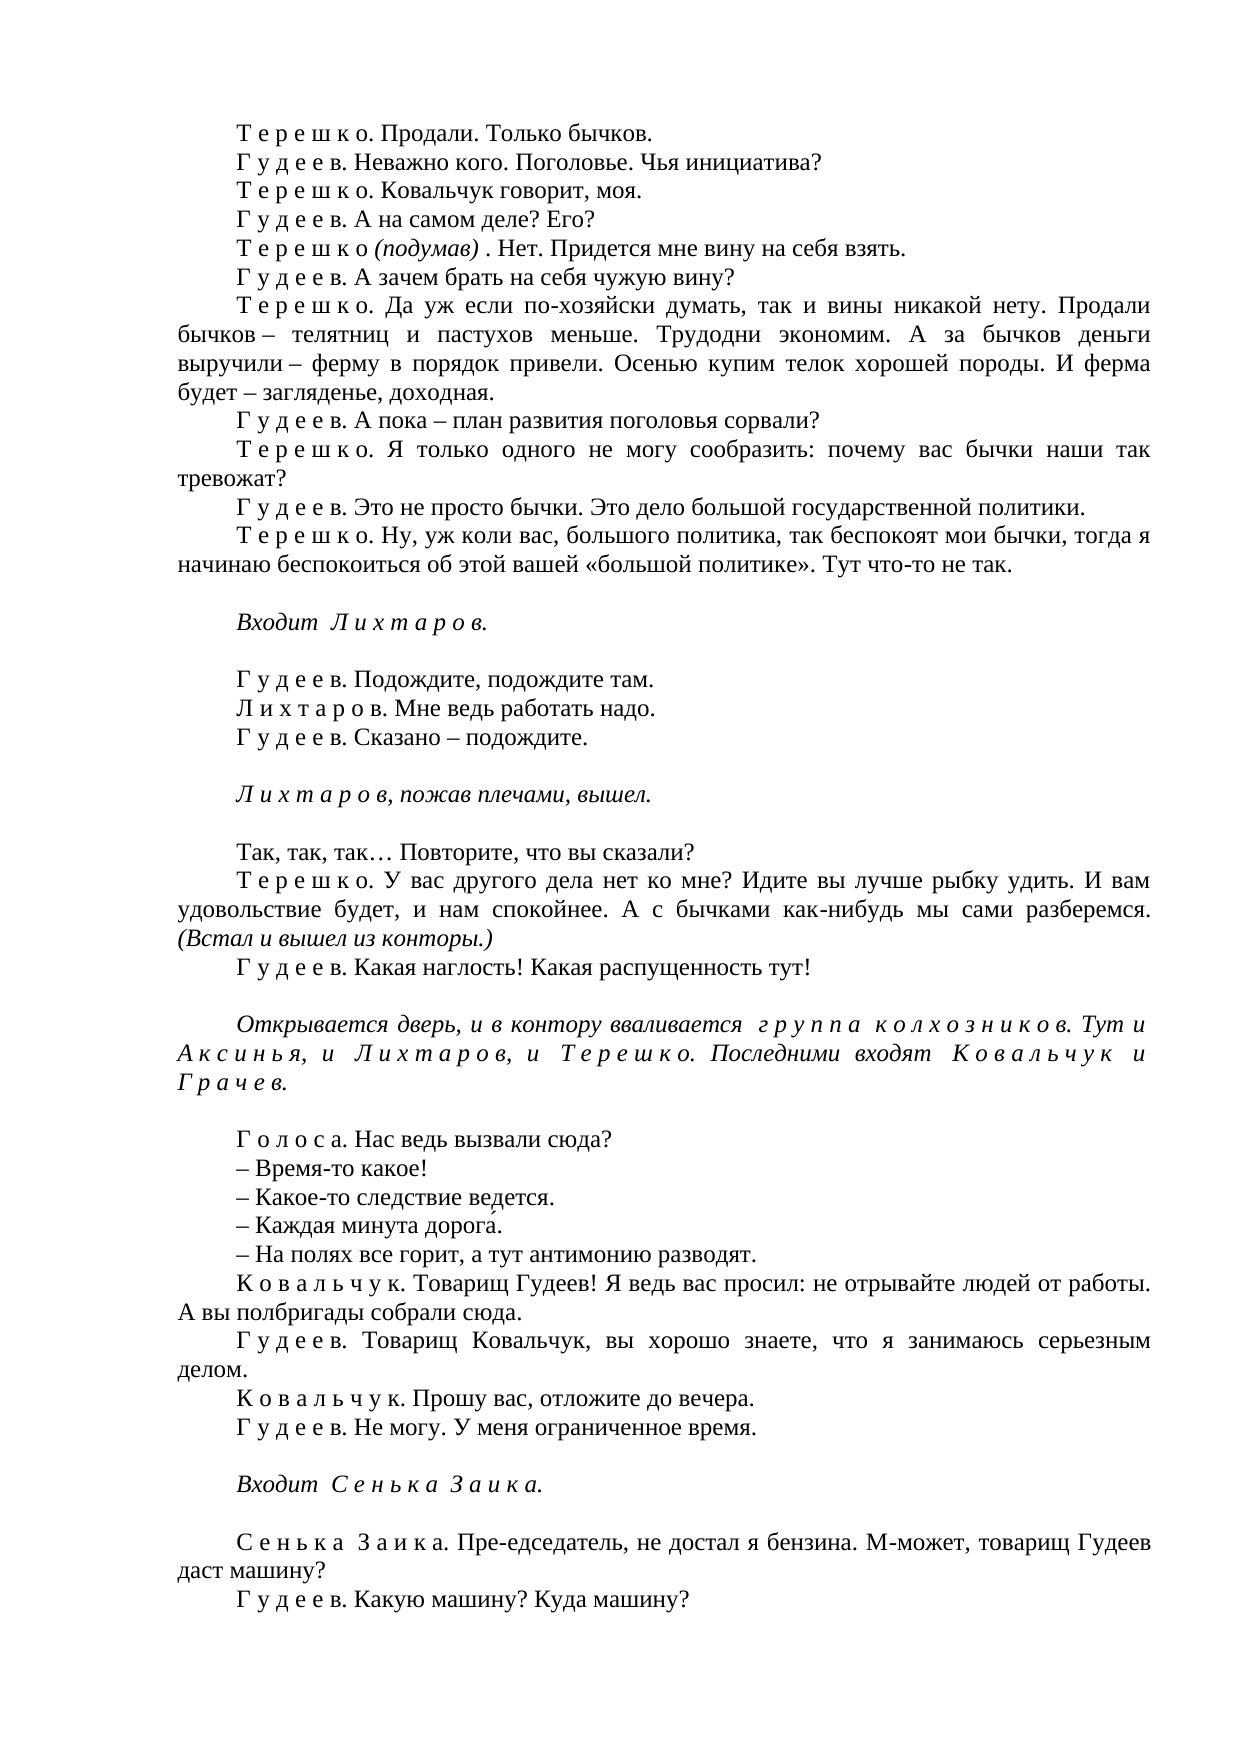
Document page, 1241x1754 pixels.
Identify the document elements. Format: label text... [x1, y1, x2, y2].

text – Какое-то следствие ведется. [177, 1182, 1152, 1211]
text Г у д е е в. Подождите, подождите там. [177, 664, 1152, 693]
text С е н ь к а З а и к а. Пре-едседатель, не достал я бензина. М-может, товарищ Гудеев даст машину? [177, 1527, 1152, 1584]
text Г о л о с а. Нас ведь вызвали сюда? [177, 1124, 1152, 1153]
text – Время-то какое! [177, 1153, 1152, 1182]
text Т е р е ш к о. Ну, уж коли вас, большого политика, так беспокоят мои бычки, тогда я начинаю беспокоиться об этой вашей «большой политике». Тут что-то не так. [177, 521, 1152, 578]
text Т е р е ш к о (подумав) . Нет. Придется мне вину на себя взять. [177, 233, 1152, 262]
text Входит С е н ь к а З а и к а. [177, 1469, 1152, 1498]
text Т е р е ш к о. Я только одного не могу сообразить: почему вас бычки наши так тревожат? [177, 434, 1152, 492]
text Г у д е е в. Неважно кого. Поголовье. Чья инициатива? [177, 147, 1152, 176]
text Г у д е е в. А пока – план развития поголовья сорвали? [177, 406, 1152, 434]
text Г у д е е в. А зачем брать на себя чужую вину? [177, 262, 1152, 291]
text – На полях все горит, а тут антимонию разводят. [177, 1239, 1152, 1268]
text Л и х т а р о в, пожав плечами, вышел. [177, 779, 1152, 808]
text Т е р е ш к о. Ковальчук говорит, моя. [177, 176, 1152, 204]
text Г у д е е в. Товарищ Ковальчук, вы хорошо знаете, что я занимаюсь серьезным делом. [177, 1326, 1152, 1383]
text Г у д е е в. Не могу. У меня ограниченное время. [177, 1412, 1152, 1441]
text К о в а л ь ч у к. Товарищ Гудеев! Я ведь вас просил: не отрывайте людей от работы. А вы полбригады собрали сюда. [177, 1268, 1152, 1326]
text Открывается дверь, и в контору вваливается г р у п п а к о л х о з н и к о в. Тут и А к с и н ь я, и Л и х т а р о в, и Т е р е ш к о. Последними входят К о в а л ь ч у к и Г р а ч е в. [177, 1009, 1152, 1096]
text Л и х т а р о в. Мне ведь работать надо. [177, 693, 1152, 722]
text Т е р е ш к о. У вас другого дела нет ко мне? Идите вы лучше рыбку удить. И вам удовольствие будет, и нам спокойнее. А с бычками как-нибудь мы сами разберемся. (Встал и вышел из конторы.) [177, 866, 1152, 952]
text Т е р е ш к о. Да уж если по-хозяйски думать, так и вины никакой нету. Продали бычков – телятниц и пастухов меньше. Трудодни экономим. А за бычков деньги выручили – ферму в порядок привели. Осенью купим телок хорошей породы. И ферма будет – загляденье, доходная. [177, 291, 1152, 406]
text – Каждая минута дорога́. [177, 1211, 1152, 1239]
text Г у д е е в. А на самом деле? Его? [177, 204, 1152, 233]
text Г у д е е в. Это не просто бычки. Это дело большой государственной политики. [177, 492, 1152, 521]
text Г у д е е в. Какая наглость! Какая распущенность тут! [177, 952, 1152, 981]
text Г у д е е в. Сказано – подождите. [177, 722, 1152, 751]
text Г у д е е в. Какую машину? Куда машину? [177, 1584, 1152, 1613]
text Т е р е ш к о. Продали. Только бычков. [177, 118, 1152, 147]
text Так, так, так… Повторите, что вы сказали? [177, 837, 1152, 866]
text К о в а л ь ч у к. Прошу вас, отложите до вечера. [177, 1383, 1152, 1412]
text Входит Л и х т а р о в. [177, 607, 1152, 636]
